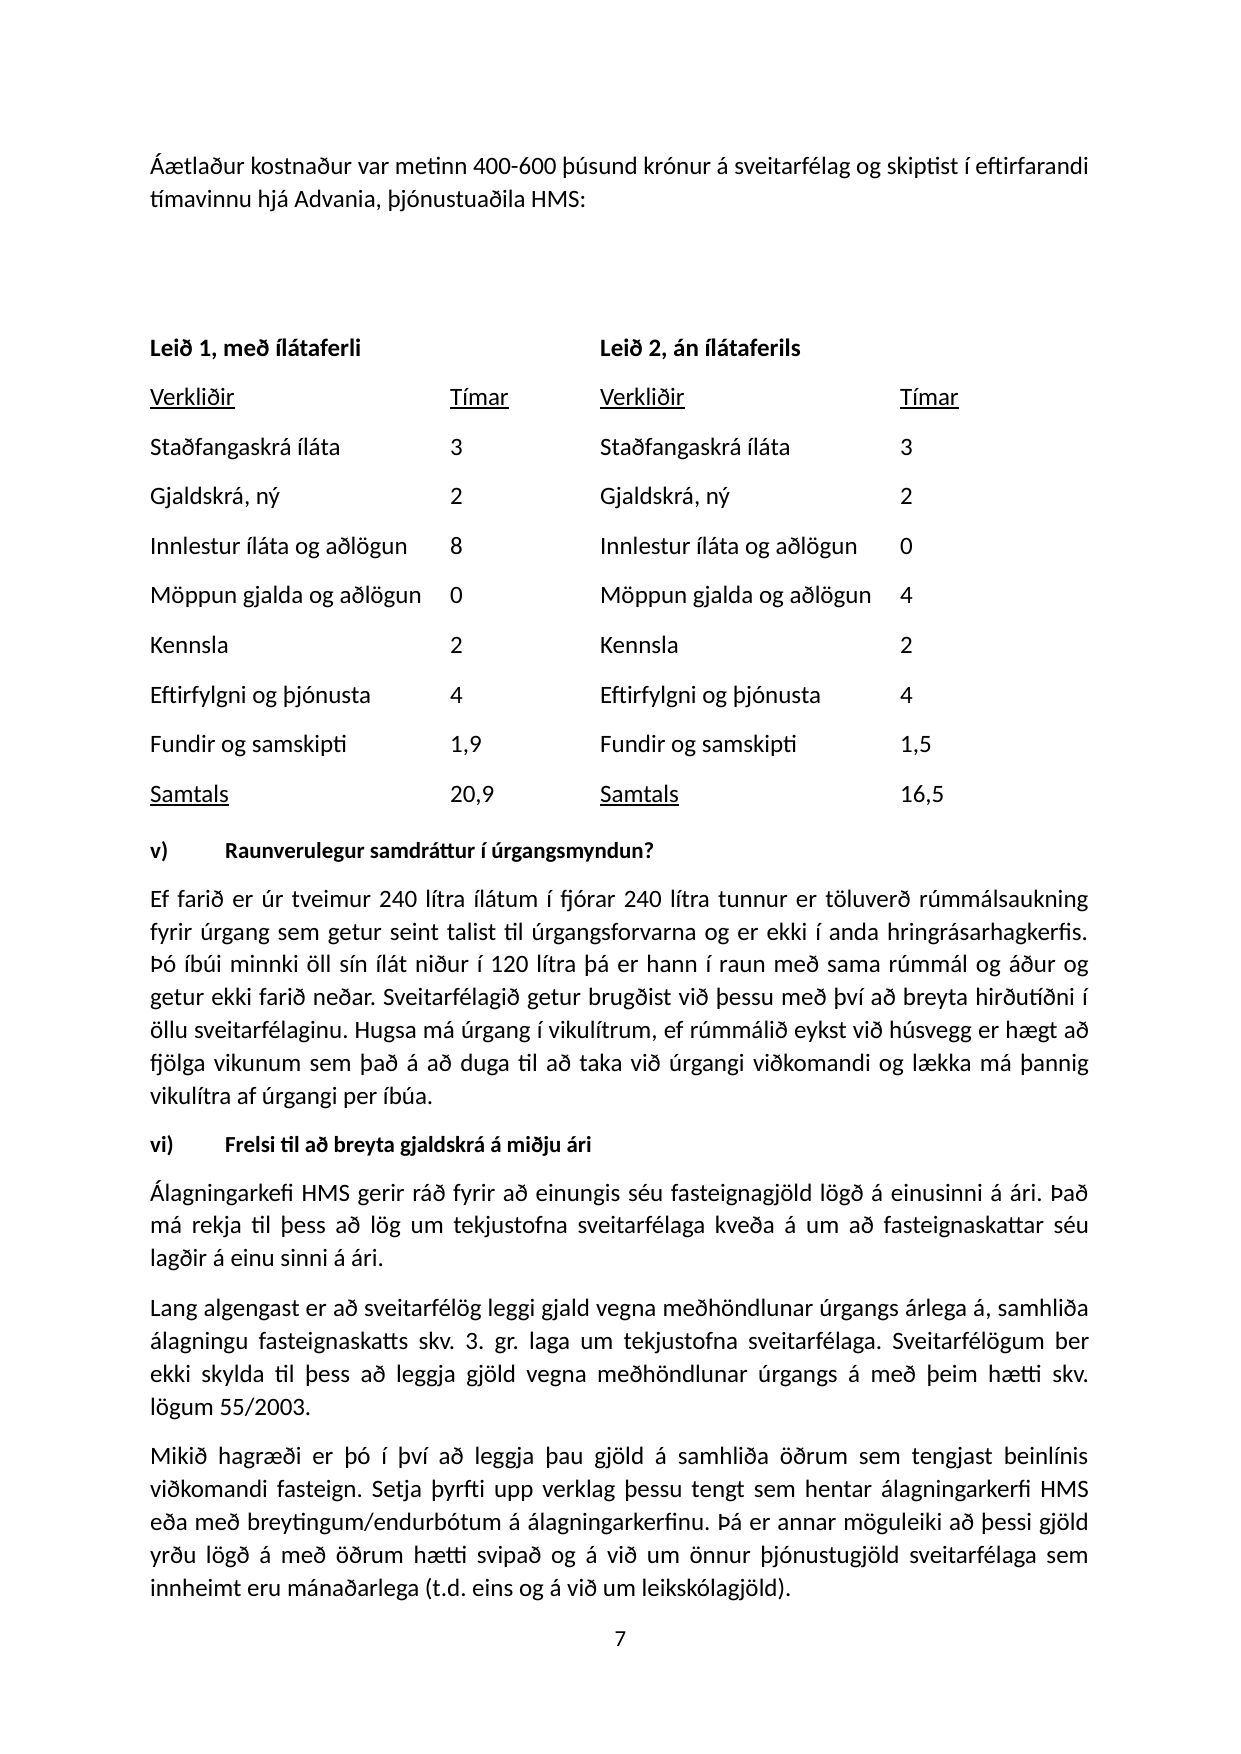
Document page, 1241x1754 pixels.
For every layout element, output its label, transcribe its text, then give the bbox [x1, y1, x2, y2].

text Gjaldskrá, ný 2 Gjaldskrá, ný 2 [150, 480, 1090, 511]
text Fundir og samskipti 1,9 Fundir og samskipti 1,5 [150, 728, 1090, 759]
text Lang algengast er að sveitarfélög leggi gjald vegna meðhöndlunar úrgangs árlega á, samhliða álagningu fasteignaskatts skv. 3. gr. laga um tekjustofna sveitarfélaga. Sveitarfélögum ber ekki skylda til þess að leggja gjöld vegna meðhöndlunar úrgangs á með þeim hætti skv. lögum 55/2003. [150, 1292, 1090, 1421]
text Eftirfylgni og þjónusta 4 Eftirfylgni og þjónusta 4 [150, 679, 1090, 709]
list Raunverulegur samdráttur í úrgangsmyndun? [150, 836, 1090, 864]
text Álagningarkefi HMS gerir ráð fyrir að einungis séu fasteignagjöld lögð á einusinni á ári. Það má rekja til þess að lög um tekjustofna sveitarfélaga kveða á um að fasteignaskattar séu lagðir á einu sinni á ári. [150, 1177, 1090, 1273]
text Mikið hagræði er þó í því að leggja þau gjöld á samhliða öðrum sem tengjast beinlínis viðkomandi fasteign. Setja þyrfti upp verklag þessu tengt sem hentar álagningarkerfi HMS eða með breytingum/endurbótum á álagningarkerfinu. Þá er annar möguleiki að þessi gjöld yrðu lögð á með öðrum hætti svipað og á við um önnur þjónustugjöld sveitarfélaga sem innheimt eru mánaðarlega (t.d. eins og á við um leikskólagjöld). [150, 1440, 1090, 1603]
text Möppun gjalda og aðlögun 0 Möppun gjalda og aðlögun 4 [150, 579, 1090, 610]
list Frelsi til að breyta gjaldskrá á miðju ári [150, 1130, 1090, 1158]
text Leið 1, með ílátaferli Leið 2, án ílátaferils [150, 332, 1090, 362]
text Áætlaður kostnaður var metinn 400-600 þúsund krónur á sveitarfélag og skiptist í eftirfarandi tímavinnu hjá Advania, þjónustuaðila HMS: [150, 150, 1090, 213]
text Ef farið er úr tveimur 240 lítra ílátum í fjórar 240 lítra tunnur er töluverð rúmmálsaukning fyrir úrgang sem getur seint talist til úrgangsforvarna og er ekki í anda hringrásarhagkerfis. Þó íbúi minnki öll sín ílát niður í 120 lítra þá er hann í raun með sama rúmmál og áður og getur ekki farið neðar. Sveitarfélagið getur brugðist við þessu með því að breyta hirðutíðni í öllu sveitarfélaginu. Hugsa má úrgang í vikulítrum, ef rúmmálið eykst við húsvegg er hægt að fjölga vikunum sem það á að duga til að taka við úrgangi viðkomandi og lækka má þannig vikulítra af úrgangi per íbúa. [150, 883, 1090, 1111]
text Samtals 20,9 Samtals 16,5 [150, 778, 1090, 808]
text Staðfangaskrá íláta 3 Staðfangaskrá íláta 3 [150, 431, 1090, 461]
text Verkliðir Tímar Verkliðir Tímar [150, 381, 1090, 412]
text Kennsla 2 Kennsla 2 [150, 629, 1090, 660]
text Innlestur íláta og aðlögun 8 Innlestur íláta og aðlögun 0 [150, 530, 1090, 561]
